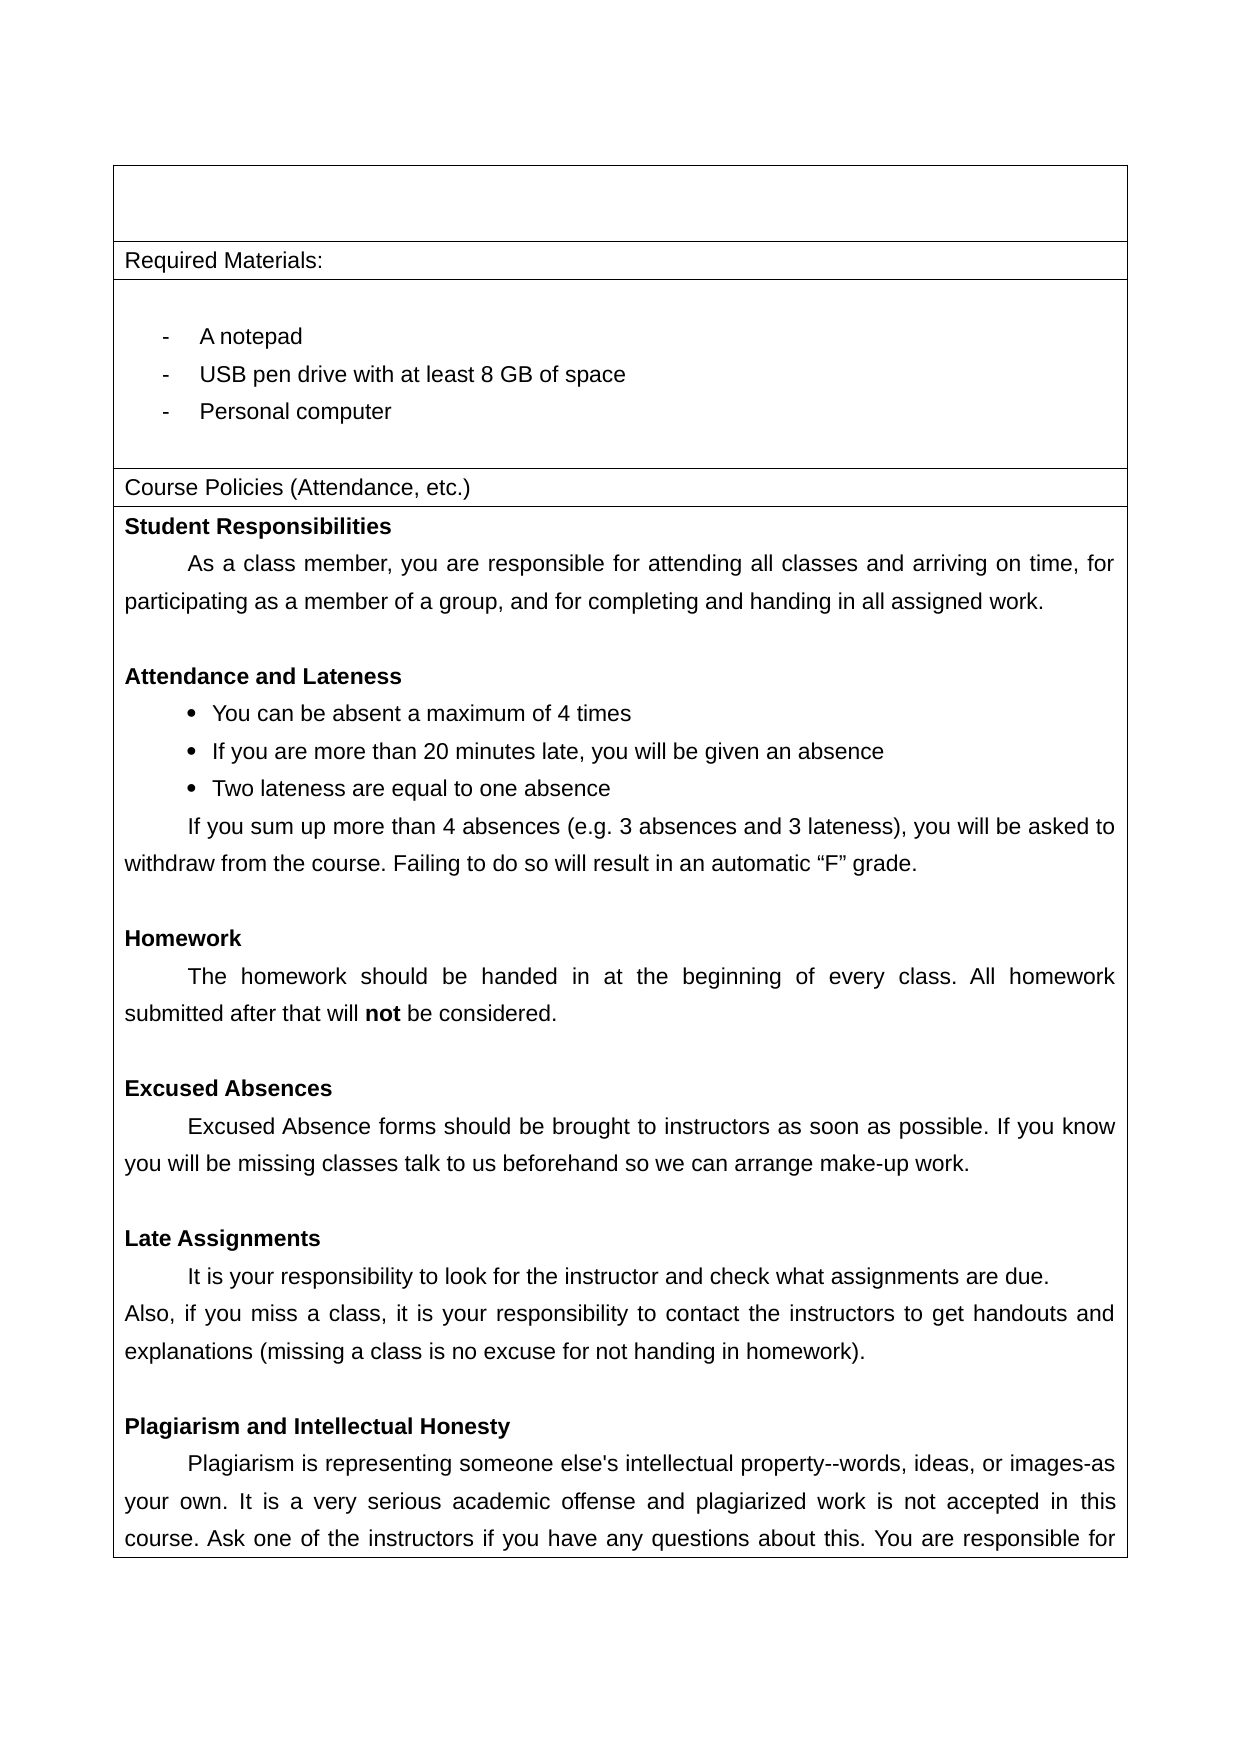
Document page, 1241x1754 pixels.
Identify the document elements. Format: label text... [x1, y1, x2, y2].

table_cell Course Policies (Attendance, etc.) [114, 469, 1127, 506]
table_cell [114, 507, 1127, 1557]
table_cell Required Materials: [114, 242, 1127, 279]
table_cell [114, 166, 1127, 241]
table_cell A notepad USB pen drive with at least 8 GB of space Personal computer [114, 280, 1127, 468]
